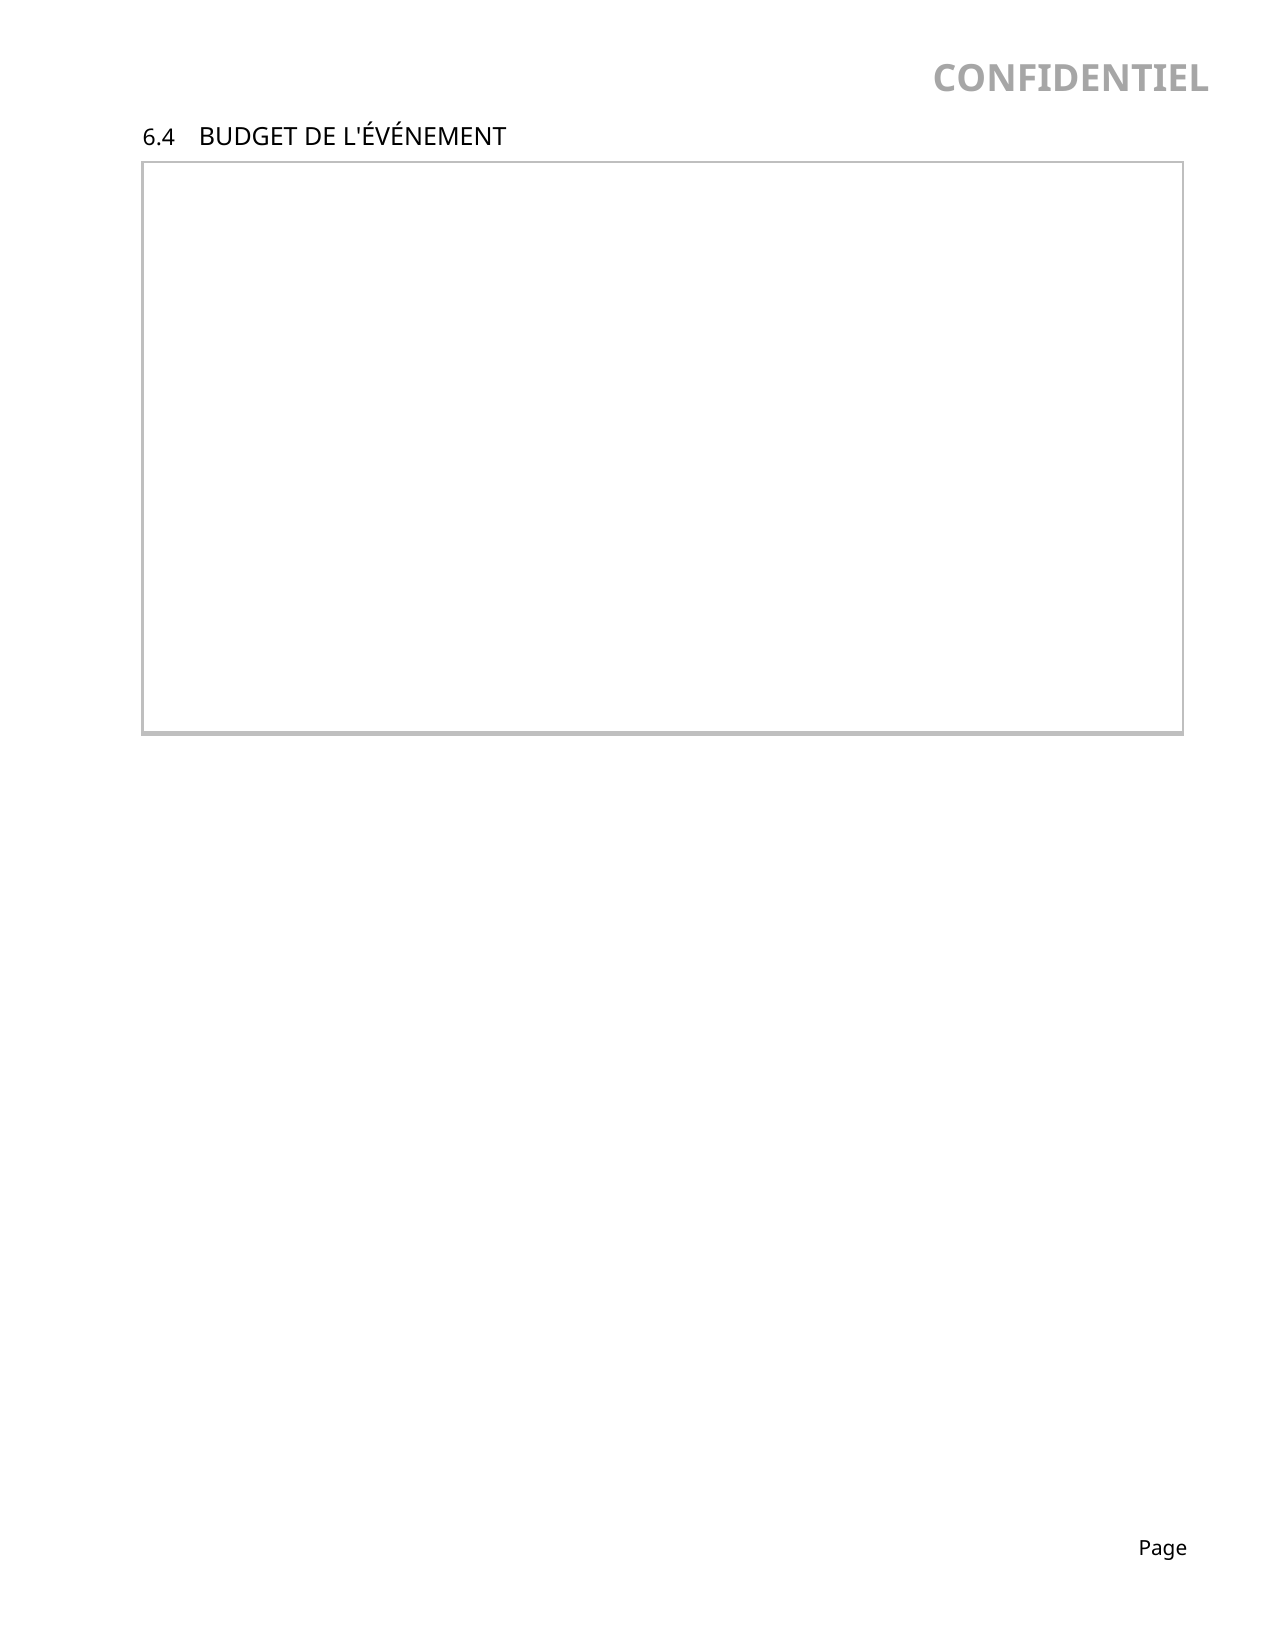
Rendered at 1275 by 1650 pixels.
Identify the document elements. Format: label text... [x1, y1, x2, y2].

subtitle BUDGET DE L'ÉVÉNEMENT [142, 119, 1200, 153]
table_header [144, 163, 1182, 731]
